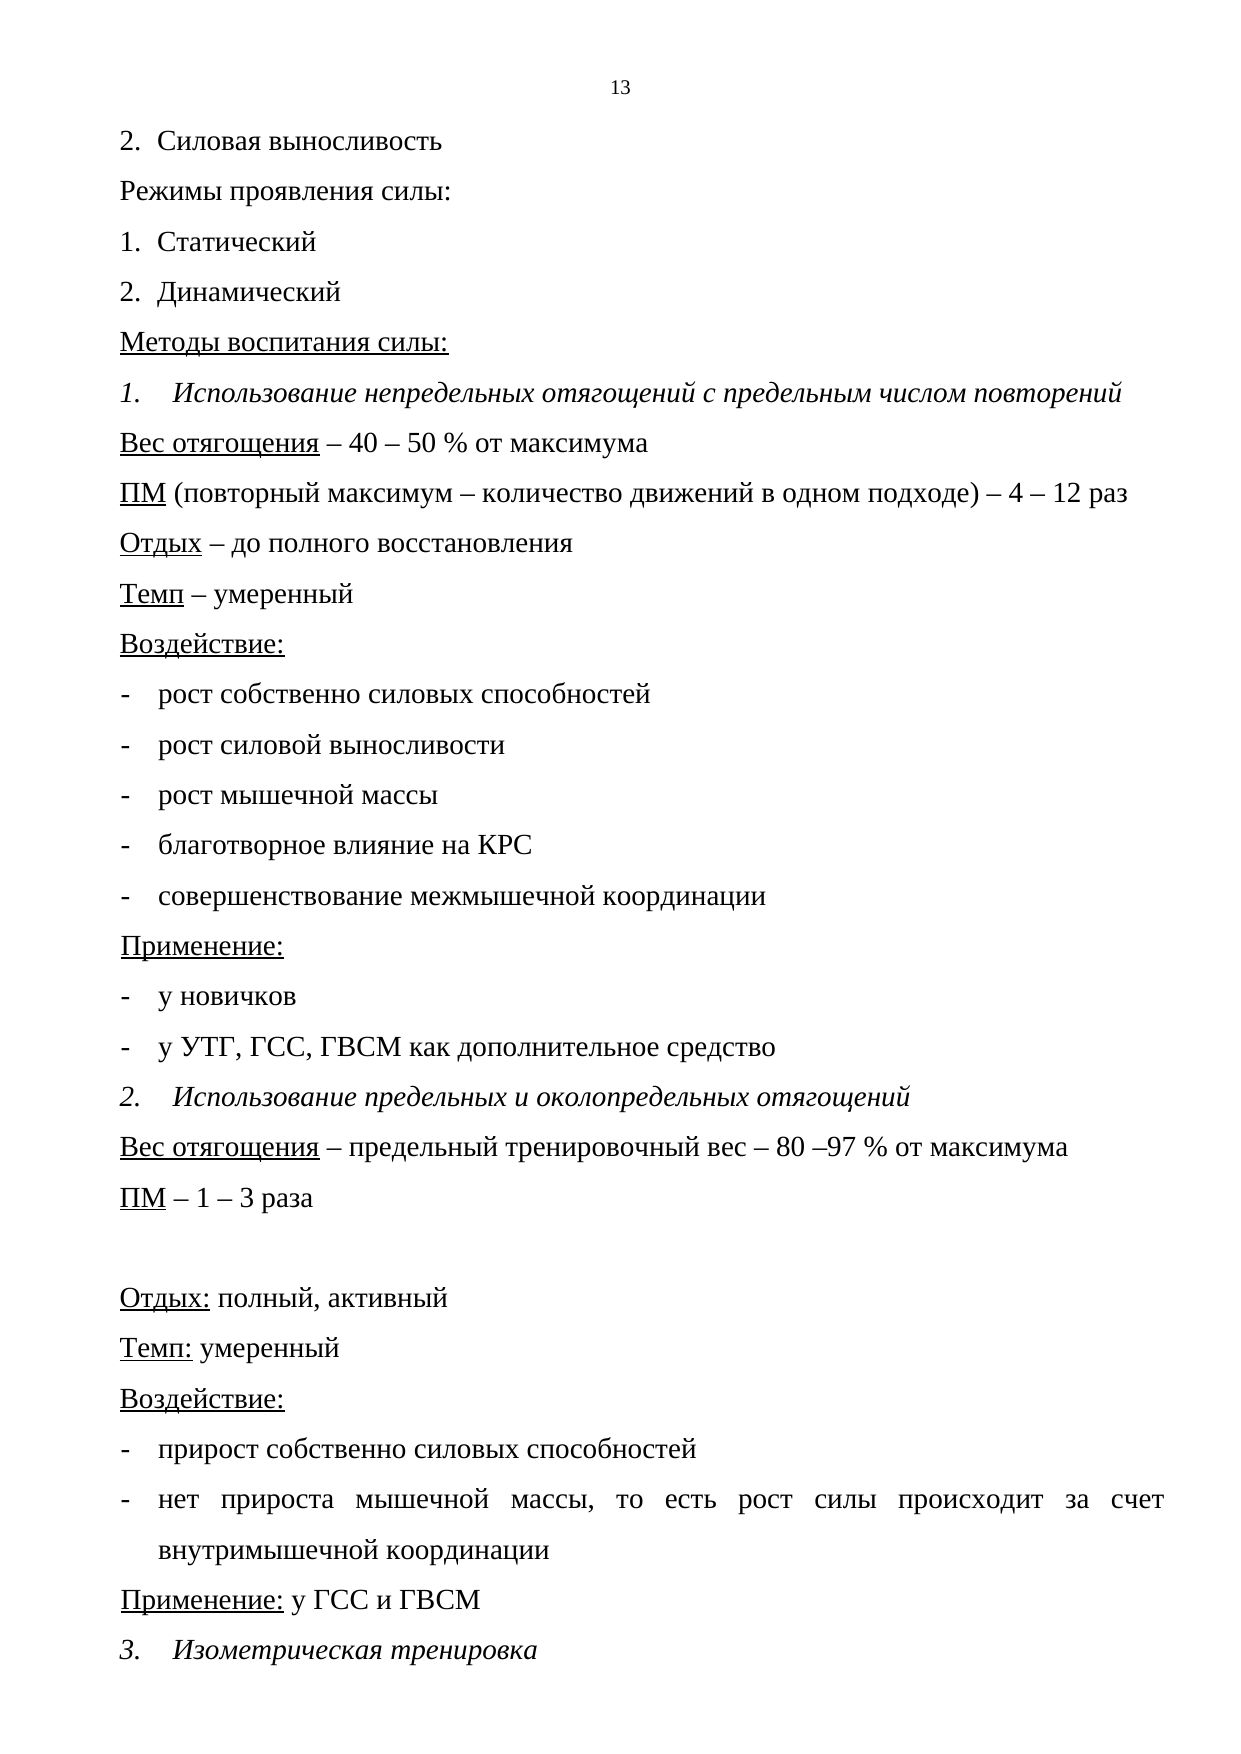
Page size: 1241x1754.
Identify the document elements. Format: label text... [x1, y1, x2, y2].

list нет прироста мышечной массы, то есть рост силы происходит за счет внутримышечной координации [120, 1482, 1165, 1565]
list у новичков [120, 978, 1165, 1012]
list Силовая выносливость [119, 123, 1165, 157]
text Воздействие: [119, 1381, 1165, 1414]
text Отдых: полный, активный [119, 1280, 1165, 1314]
text Темп – умеренный [119, 576, 1165, 609]
list благотворное влияние на КРС [120, 827, 1165, 861]
list Использование непредельных отягощений с предельным числом повторений [119, 375, 1165, 408]
text Применение: [120, 928, 1165, 962]
list совершенствование межмышечной координации [120, 878, 1165, 911]
list у УТГ, ГСС, ГВСМ как дополнительное средство [120, 1029, 1165, 1062]
list Изометрическая тренировка [119, 1632, 1165, 1666]
text Темп: умеренный [119, 1331, 1165, 1364]
text Отдых – до полного восстановления [119, 526, 1165, 559]
text Воздействие: [119, 626, 1165, 660]
text Вес отягощения – предельный тренировочный вес – 80 –97 % от максимума [119, 1129, 1165, 1163]
text Режимы проявления силы: [119, 173, 1165, 207]
list рост собственно силовых способностей [120, 677, 1165, 710]
list прирост собственно силовых способностей [120, 1431, 1165, 1465]
text ПМ – 1 – 3 раза [119, 1180, 1165, 1213]
list Динамический [119, 274, 1165, 308]
text Вес отягощения – 40 – 50 % от максимума [119, 425, 1165, 458]
list рост мышечной массы [120, 777, 1165, 811]
list Статический [119, 224, 1165, 257]
text Применение: у ГСС и ГВСМ [120, 1582, 1165, 1616]
list Использование предельных и околопредельных отягощений [119, 1079, 1165, 1113]
list рост силовой выносливости [120, 727, 1165, 760]
text Методы воспитания силы: [119, 324, 1165, 358]
text ПМ (повторный максимум – количество движений в одном подходе) – 4 – 12 раз [119, 475, 1165, 509]
